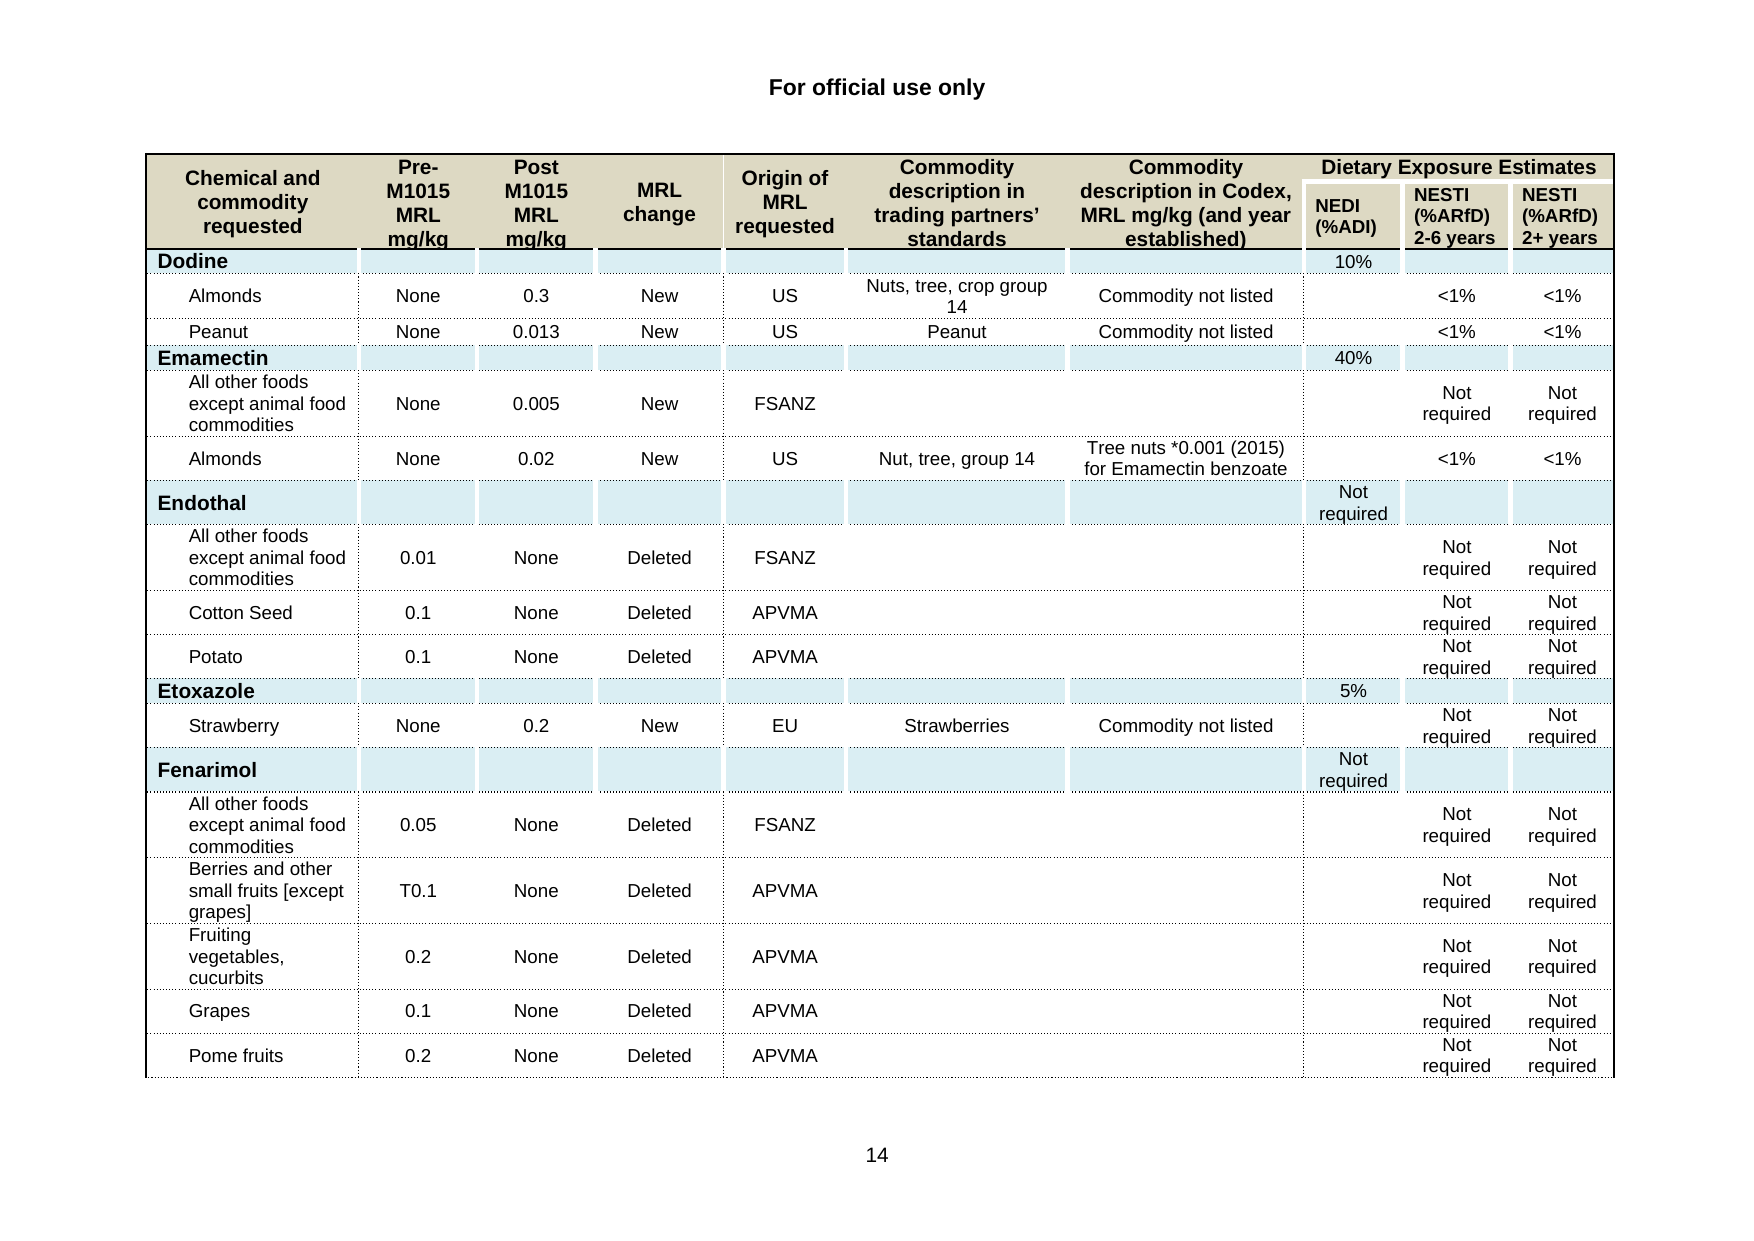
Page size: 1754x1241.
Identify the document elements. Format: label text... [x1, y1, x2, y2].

table_cell [846, 791, 1068, 857]
table_cell [598, 678, 721, 703]
table_cell [1304, 703, 1403, 747]
table_cell [726, 250, 844, 273]
table_cell 0.013 [477, 318, 595, 345]
table_cell None [477, 791, 595, 857]
table_cell [1304, 1033, 1403, 1077]
table_cell [1304, 634, 1403, 678]
table_cell [726, 345, 844, 370]
table_cell Not required [1511, 857, 1613, 923]
table_cell Not required [1403, 524, 1511, 590]
table_cell [361, 747, 475, 791]
table_cell [147, 1033, 177, 1077]
table_cell [848, 250, 1065, 273]
table_cell 0.1 [359, 634, 477, 678]
table_cell [1070, 480, 1302, 524]
table_cell Dodine [147, 250, 357, 273]
table_cell [598, 480, 721, 524]
table_cell Pome fruits [177, 1033, 359, 1077]
table_cell [846, 1033, 1068, 1077]
table_cell [479, 250, 593, 273]
table_cell [147, 370, 177, 436]
table_cell None [359, 318, 477, 345]
table_cell All other foods except animal food commodities [177, 370, 359, 436]
table_cell <1% [1511, 318, 1613, 345]
table_cell Not required [1511, 1033, 1613, 1077]
table_cell 0.02 [477, 436, 595, 480]
table_cell [147, 590, 177, 634]
table_cell Tree nuts *0.001 (2015) for Emamectin benzoate [1068, 436, 1304, 480]
table_cell [726, 480, 844, 524]
table_cell 0.1 [359, 989, 477, 1033]
table_cell US [724, 273, 846, 317]
table_cell Endothal [147, 480, 357, 524]
table_cell 0.2 [477, 703, 595, 747]
table_cell Not required [1511, 923, 1613, 988]
table_cell [147, 923, 177, 988]
table_cell 0.1 [359, 590, 477, 634]
table_cell [848, 345, 1065, 370]
table_cell [846, 590, 1068, 634]
table_cell [1304, 318, 1403, 345]
table_cell Not required [1403, 923, 1511, 988]
table_cell [147, 318, 177, 345]
table_cell APVMA [724, 634, 846, 678]
table_cell None [359, 436, 477, 480]
table_cell None [477, 923, 595, 988]
table_cell Almonds [177, 436, 359, 480]
table_cell US [724, 318, 846, 345]
table_cell [1068, 524, 1304, 590]
table_cell [1070, 250, 1302, 273]
table_cell [479, 345, 593, 370]
table_header Commodity description in trading partners’ standards [846, 155, 1068, 248]
table_cell 40% [1306, 345, 1400, 370]
table_cell Not required [1511, 524, 1613, 590]
table_cell [598, 747, 721, 791]
table_cell Deleted [595, 857, 723, 923]
table_cell [726, 747, 844, 791]
table_cell [1304, 590, 1403, 634]
table_cell [1513, 345, 1613, 370]
table_cell [1068, 791, 1304, 857]
table_cell [1304, 370, 1403, 436]
table_cell None [359, 370, 477, 436]
table_header Origin of MRL requested [724, 155, 846, 248]
table_cell [846, 989, 1068, 1033]
table_cell [1405, 747, 1508, 791]
table_header Dietary Exposure Estimates [1304, 155, 1613, 179]
table_cell [361, 480, 475, 524]
table_cell Not required [1511, 791, 1613, 857]
table_cell Strawberry [177, 703, 359, 747]
table_cell Potato [177, 634, 359, 678]
table_cell Not required [1403, 590, 1511, 634]
table_cell APVMA [724, 857, 846, 923]
table_cell Commodity not listed [1068, 273, 1304, 317]
table_cell Not required [1511, 590, 1613, 634]
table_cell 0.3 [477, 273, 595, 317]
table_cell 0.2 [359, 1033, 477, 1077]
table_cell Not required [1306, 480, 1400, 524]
table_cell Grapes [177, 989, 359, 1033]
table_cell [1304, 524, 1403, 590]
table_header Post M1015 MRL mg/kg [477, 155, 595, 248]
table_cell Commodity not listed [1068, 318, 1304, 345]
table_cell [598, 345, 721, 370]
table_cell APVMA [724, 590, 846, 634]
table_cell New [595, 318, 723, 345]
table_cell [848, 480, 1065, 524]
table_cell US [724, 436, 846, 480]
table_cell Not required [1403, 1033, 1511, 1077]
table_cell [848, 747, 1065, 791]
table_cell [848, 678, 1065, 703]
table_cell 0.2 [359, 923, 477, 988]
table_cell [361, 345, 475, 370]
table_cell [147, 436, 177, 480]
table_cell EU [724, 703, 846, 747]
table_cell FSANZ [724, 370, 846, 436]
table_cell [147, 703, 177, 747]
table_cell [598, 250, 721, 273]
table_cell None [477, 857, 595, 923]
table_cell APVMA [724, 1033, 846, 1077]
table_cell Peanut [846, 318, 1068, 345]
table_cell [1068, 857, 1304, 923]
table_header MRL change [595, 155, 723, 248]
table_cell [1068, 590, 1304, 634]
table_cell [1513, 747, 1613, 791]
table_cell Not required [1403, 857, 1511, 923]
table_cell [1304, 273, 1403, 317]
table_cell [726, 678, 844, 703]
table_cell New [595, 436, 723, 480]
table_cell [846, 857, 1068, 923]
table_cell [1068, 370, 1304, 436]
table_cell FSANZ [724, 524, 846, 590]
table_cell FSANZ [724, 791, 846, 857]
table_cell Deleted [595, 1033, 723, 1077]
table_header Commodity description in Codex, MRL mg/kg (and year established) [1068, 155, 1304, 248]
table_cell NESTI (%ARfD) 2+ years [1513, 184, 1613, 248]
table_cell [1405, 250, 1508, 273]
table_cell None [477, 634, 595, 678]
table_cell [1070, 678, 1302, 703]
table_cell APVMA [724, 989, 846, 1033]
table_cell 0.005 [477, 370, 595, 436]
table_header Chemical and commodity requested [147, 155, 359, 248]
table_cell Fenarimol [147, 747, 357, 791]
table_cell None [477, 989, 595, 1033]
table_cell [361, 678, 475, 703]
table_cell Deleted [595, 923, 723, 988]
table_cell [479, 747, 593, 791]
table_cell [1304, 791, 1403, 857]
table_cell [1304, 436, 1403, 480]
table_cell Not required [1306, 747, 1400, 791]
table_cell [1513, 480, 1613, 524]
table_cell [147, 273, 177, 317]
table_cell Nuts, tree, crop group 14 [846, 273, 1068, 317]
table_cell Nut, tree, group 14 [846, 436, 1068, 480]
table_cell [147, 524, 177, 590]
table_cell Deleted [595, 634, 723, 678]
table_cell NEDI (%ADI) [1306, 184, 1400, 248]
table_cell 0.05 [359, 791, 477, 857]
table_cell Deleted [595, 524, 723, 590]
table_cell None [477, 1033, 595, 1077]
table_cell Commodity not listed [1068, 703, 1304, 747]
table_cell NESTI (%ARfD) 2-6 years [1405, 184, 1508, 248]
table_cell All other foods except animal food commodities [177, 524, 359, 590]
table_cell Not required [1511, 703, 1613, 747]
table_cell Not required [1403, 989, 1511, 1033]
table_cell [147, 857, 177, 923]
table_cell <1% [1403, 273, 1511, 317]
table_cell [1304, 989, 1403, 1033]
table_cell [1068, 634, 1304, 678]
table_cell [846, 634, 1068, 678]
table_cell [846, 524, 1068, 590]
table_cell [1068, 989, 1304, 1033]
table_cell <1% [1511, 273, 1613, 317]
table_cell None [359, 273, 477, 317]
table_cell [479, 678, 593, 703]
table_cell [1405, 678, 1508, 703]
table_cell Berries and other small fruits [except grapes] [177, 857, 359, 923]
table_cell [1304, 857, 1403, 923]
table_cell Emamectin [147, 345, 357, 370]
table_cell <1% [1403, 436, 1511, 480]
table_cell T0.1 [359, 857, 477, 923]
table_cell [147, 791, 177, 857]
table_cell Deleted [595, 791, 723, 857]
table_cell 0.01 [359, 524, 477, 590]
table_cell None [477, 590, 595, 634]
table_cell [1070, 747, 1302, 791]
table_cell [846, 923, 1068, 988]
table_cell 5% [1306, 678, 1400, 703]
table_cell [1513, 250, 1613, 273]
table_cell 10% [1306, 250, 1400, 273]
table_cell Strawberries [846, 703, 1068, 747]
table_cell Cotton Seed [177, 590, 359, 634]
table_cell Not required [1403, 791, 1511, 857]
table_cell [1405, 345, 1508, 370]
table_cell Not required [1403, 703, 1511, 747]
table_cell [846, 370, 1068, 436]
table_cell Not required [1511, 634, 1613, 678]
table_cell Fruiting vegetables, cucurbits [177, 923, 359, 988]
table_header Pre-M1015 MRL mg/kg [359, 155, 477, 248]
table_cell [1405, 480, 1508, 524]
table_cell [479, 480, 593, 524]
table_cell [361, 250, 475, 273]
table_cell Deleted [595, 590, 723, 634]
table_cell <1% [1403, 318, 1511, 345]
table_cell All other foods except animal food commodities [177, 791, 359, 857]
table_cell Not required [1403, 634, 1511, 678]
table_cell None [477, 524, 595, 590]
table_cell [1068, 1033, 1304, 1077]
table_cell [147, 634, 177, 678]
table_cell New [595, 703, 723, 747]
table_cell Almonds [177, 273, 359, 317]
table_cell APVMA [724, 923, 846, 988]
table_cell Peanut [177, 318, 359, 345]
table_cell Deleted [595, 989, 723, 1033]
table_cell [1070, 345, 1302, 370]
table_cell [1513, 678, 1613, 703]
table_cell None [359, 703, 477, 747]
table_cell New [595, 370, 723, 436]
table_cell New [595, 273, 723, 317]
table_cell Not required [1511, 370, 1613, 436]
table_cell [1068, 923, 1304, 988]
table_cell [147, 989, 177, 1033]
table_cell Etoxazole [147, 678, 357, 703]
table_cell [1304, 923, 1403, 988]
table_cell Not required [1403, 370, 1511, 436]
table_cell <1% [1511, 436, 1613, 480]
table_cell Not required [1511, 989, 1613, 1033]
